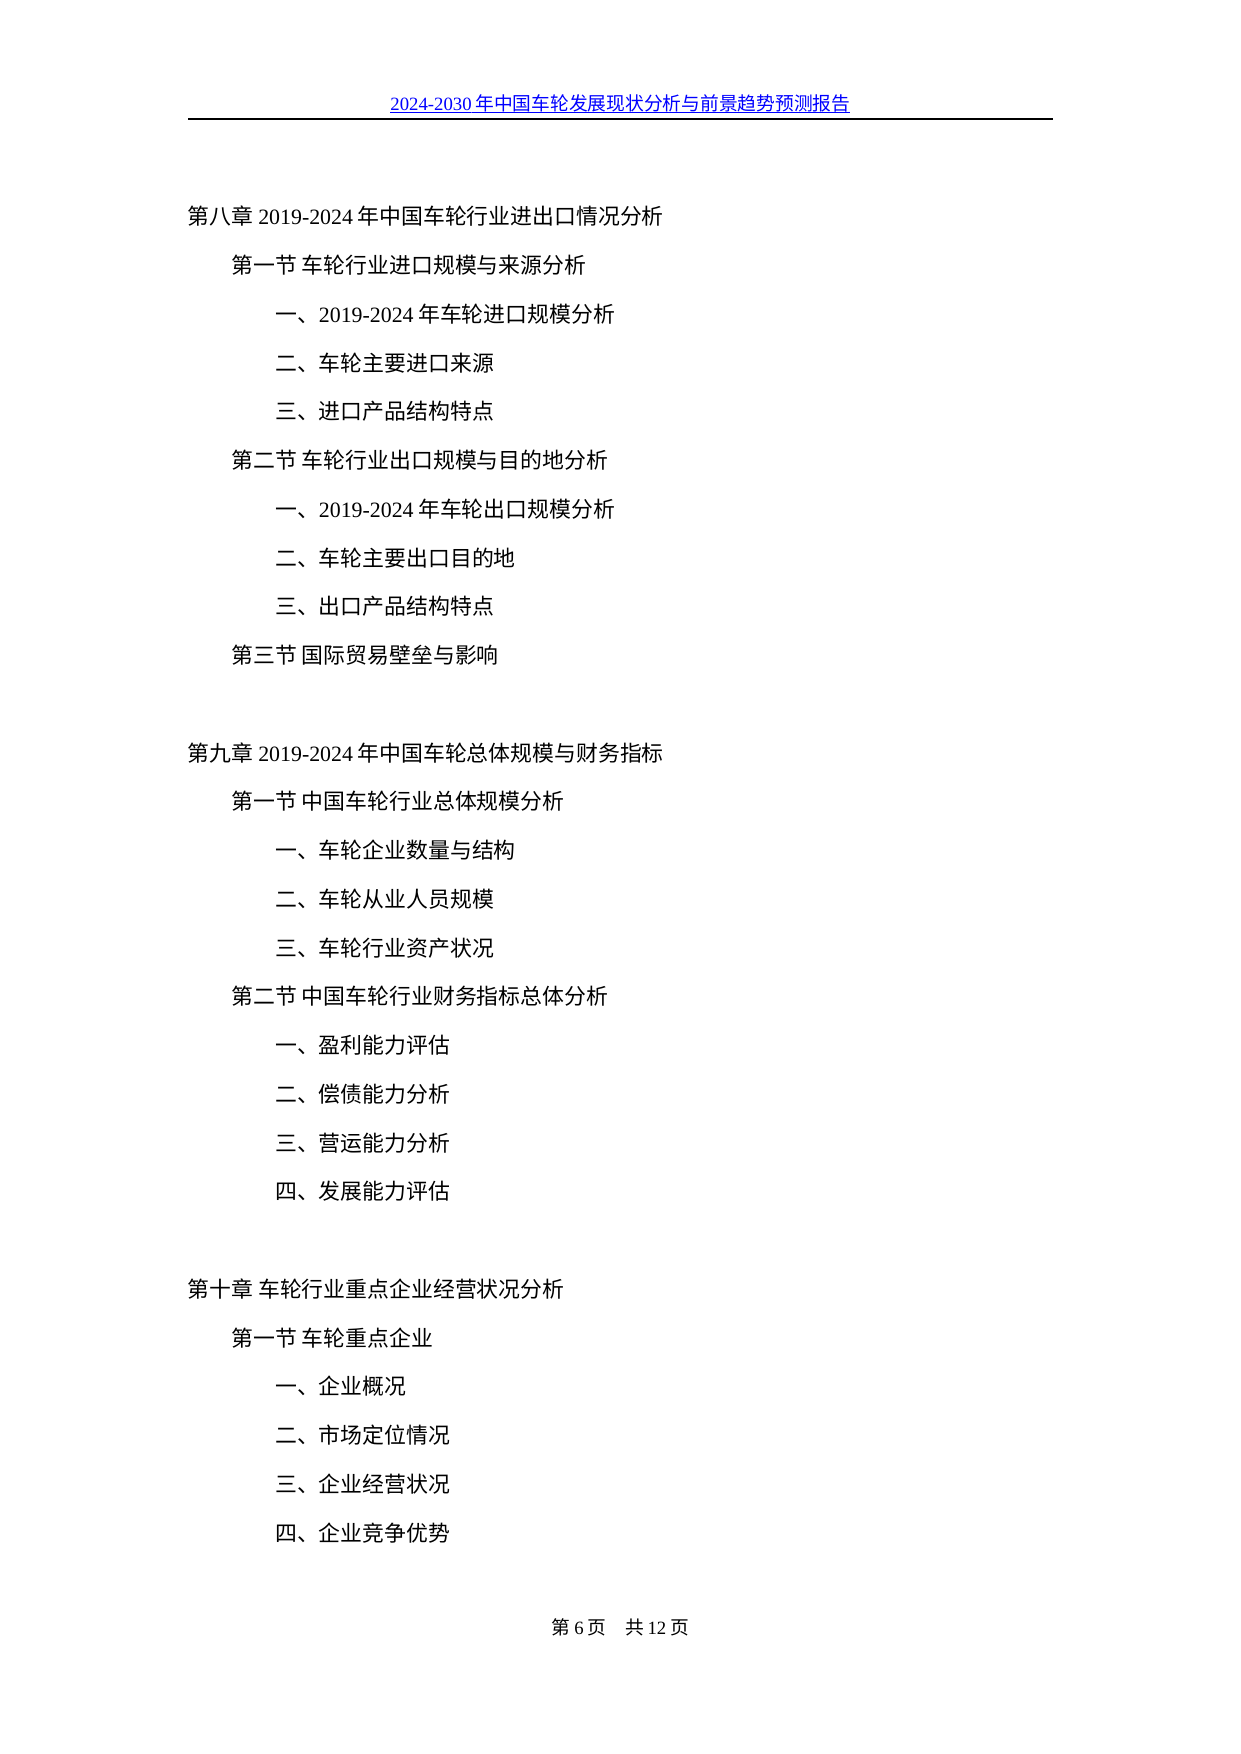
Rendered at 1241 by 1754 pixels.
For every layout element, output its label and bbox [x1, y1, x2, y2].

text [187, 150, 1053, 1548]
